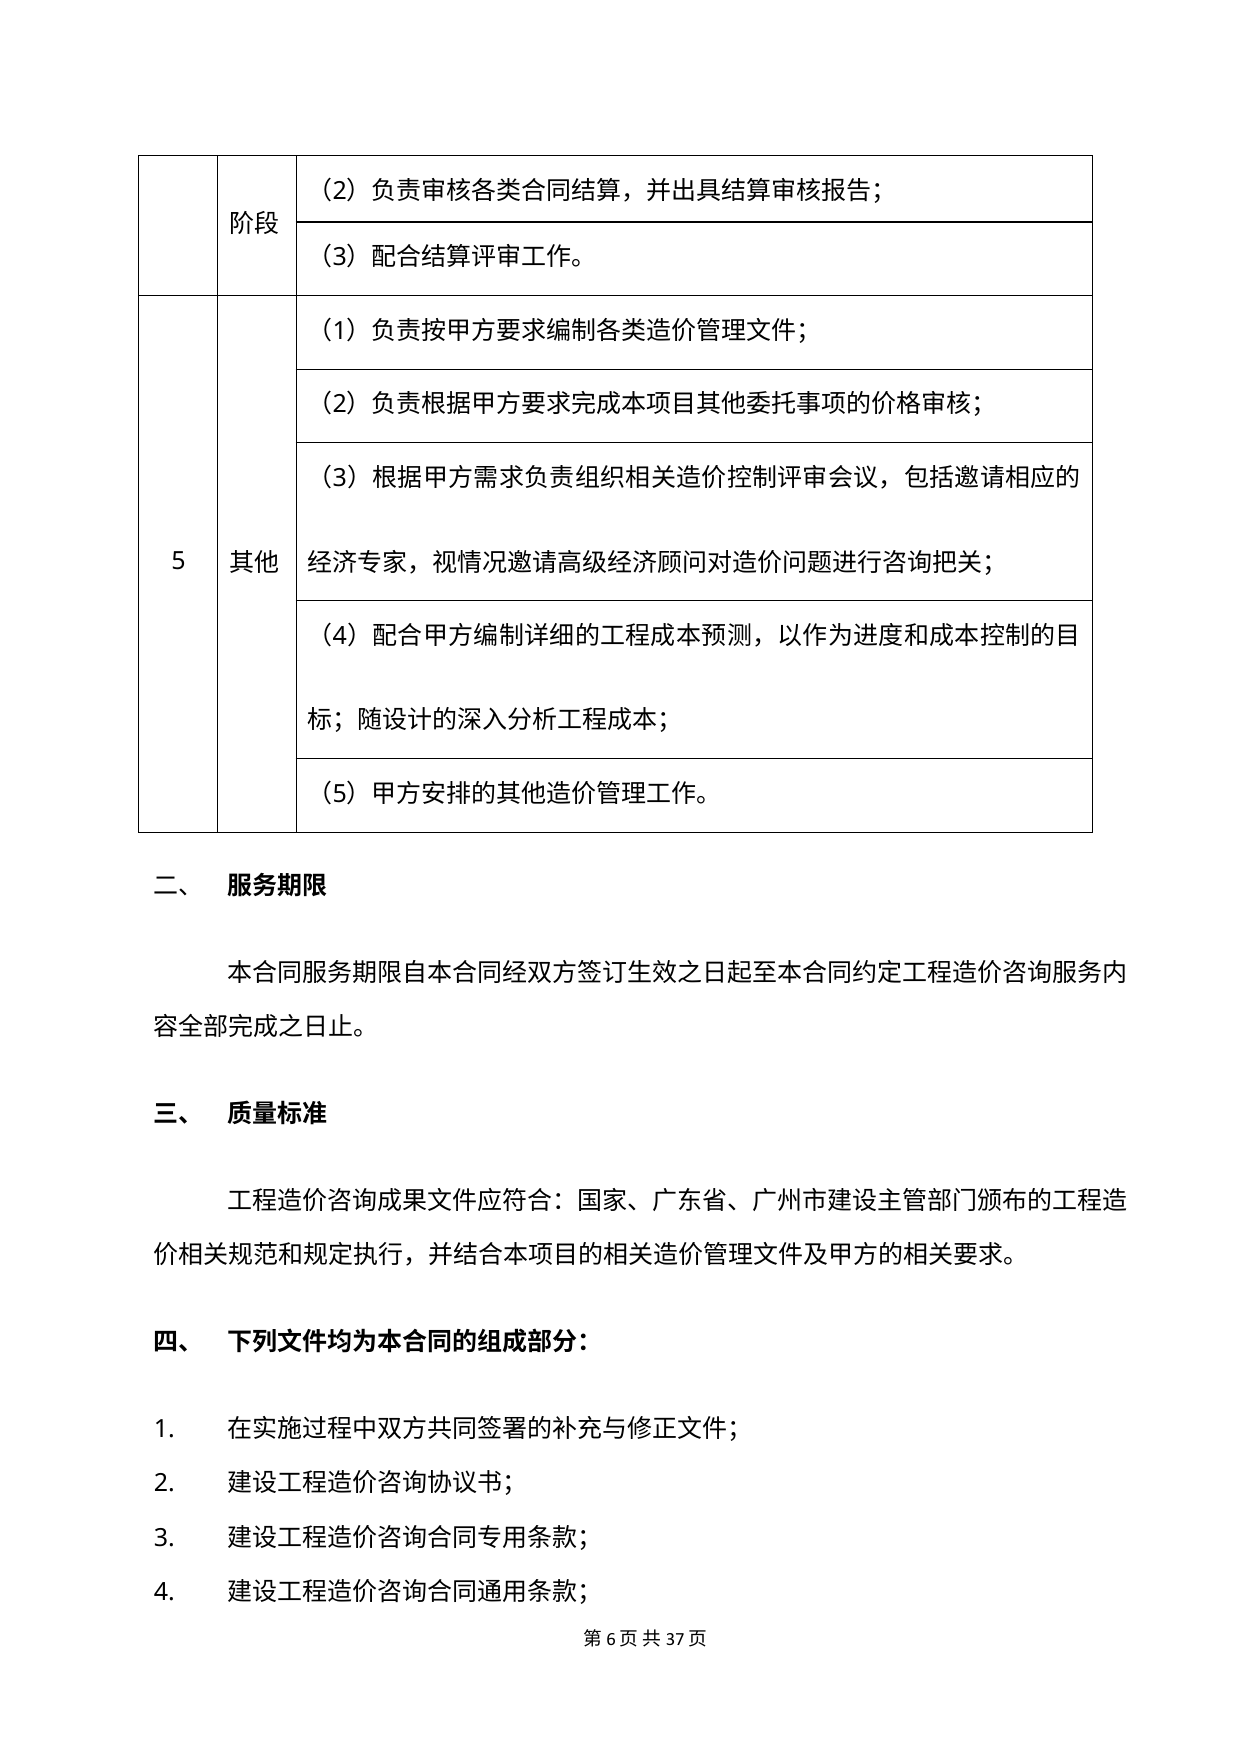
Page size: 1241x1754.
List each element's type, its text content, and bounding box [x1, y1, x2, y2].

table_cell 结算阶段 [218, 156, 296, 295]
table_cell （5）甲方安排的其他造价管理工作。 [297, 759, 1092, 832]
table_cell （2）负责审核各类合同结算，并出具结算审核报告； [297, 156, 1092, 221]
table_cell 4 [139, 156, 217, 295]
table_cell （1）负责按甲方要求编制各类造价管理文件； [297, 296, 1092, 368]
list 建设工程造价咨询合同专用条款； [154, 1517, 1137, 1553]
table_cell （3）配合结算评审工作。 [297, 223, 1092, 295]
table_cell （2）负责根据甲方要求完成本项目其他委托事项的价格审核； [297, 370, 1092, 442]
list 本合同服务期限自本合同经双方签订生效之日起至本合同约定工程造价咨询服务内容全部完成之日止。 [153, 952, 1137, 1043]
list 建设工程造价咨询合同通用条款； [154, 1571, 1137, 1608]
list 质量标准 [153, 1093, 1137, 1129]
table_cell 5 [139, 296, 217, 832]
list 下列文件均为本合同的组成部分： [153, 1321, 1137, 1358]
table_cell （3）根据甲方需求负责组织相关造价控制评审会议，包括邀请相应的经济专家，视情况邀请高级经济顾问对造价问题进行咨询把关； [297, 443, 1092, 600]
table_cell 其他 [218, 296, 296, 832]
list 在实施过程中双方共同签署的补充与修正文件； [154, 1408, 1137, 1444]
list 建设工程造价咨询协议书； [154, 1463, 1137, 1499]
list 工程造价咨询成果文件应符合：国家、广东省、广州市建设主管部门颁布的工程造价相关规范和规定执行，并结合本项目的相关造价管理文件及甲方的相关要求。 [153, 1180, 1137, 1271]
list 服务期限 [153, 865, 1137, 901]
table_cell （4）配合甲方编制详细的工程成本预测，以作为进度和成本控制的目标；随设计的深入分析工程成本； [297, 601, 1092, 758]
